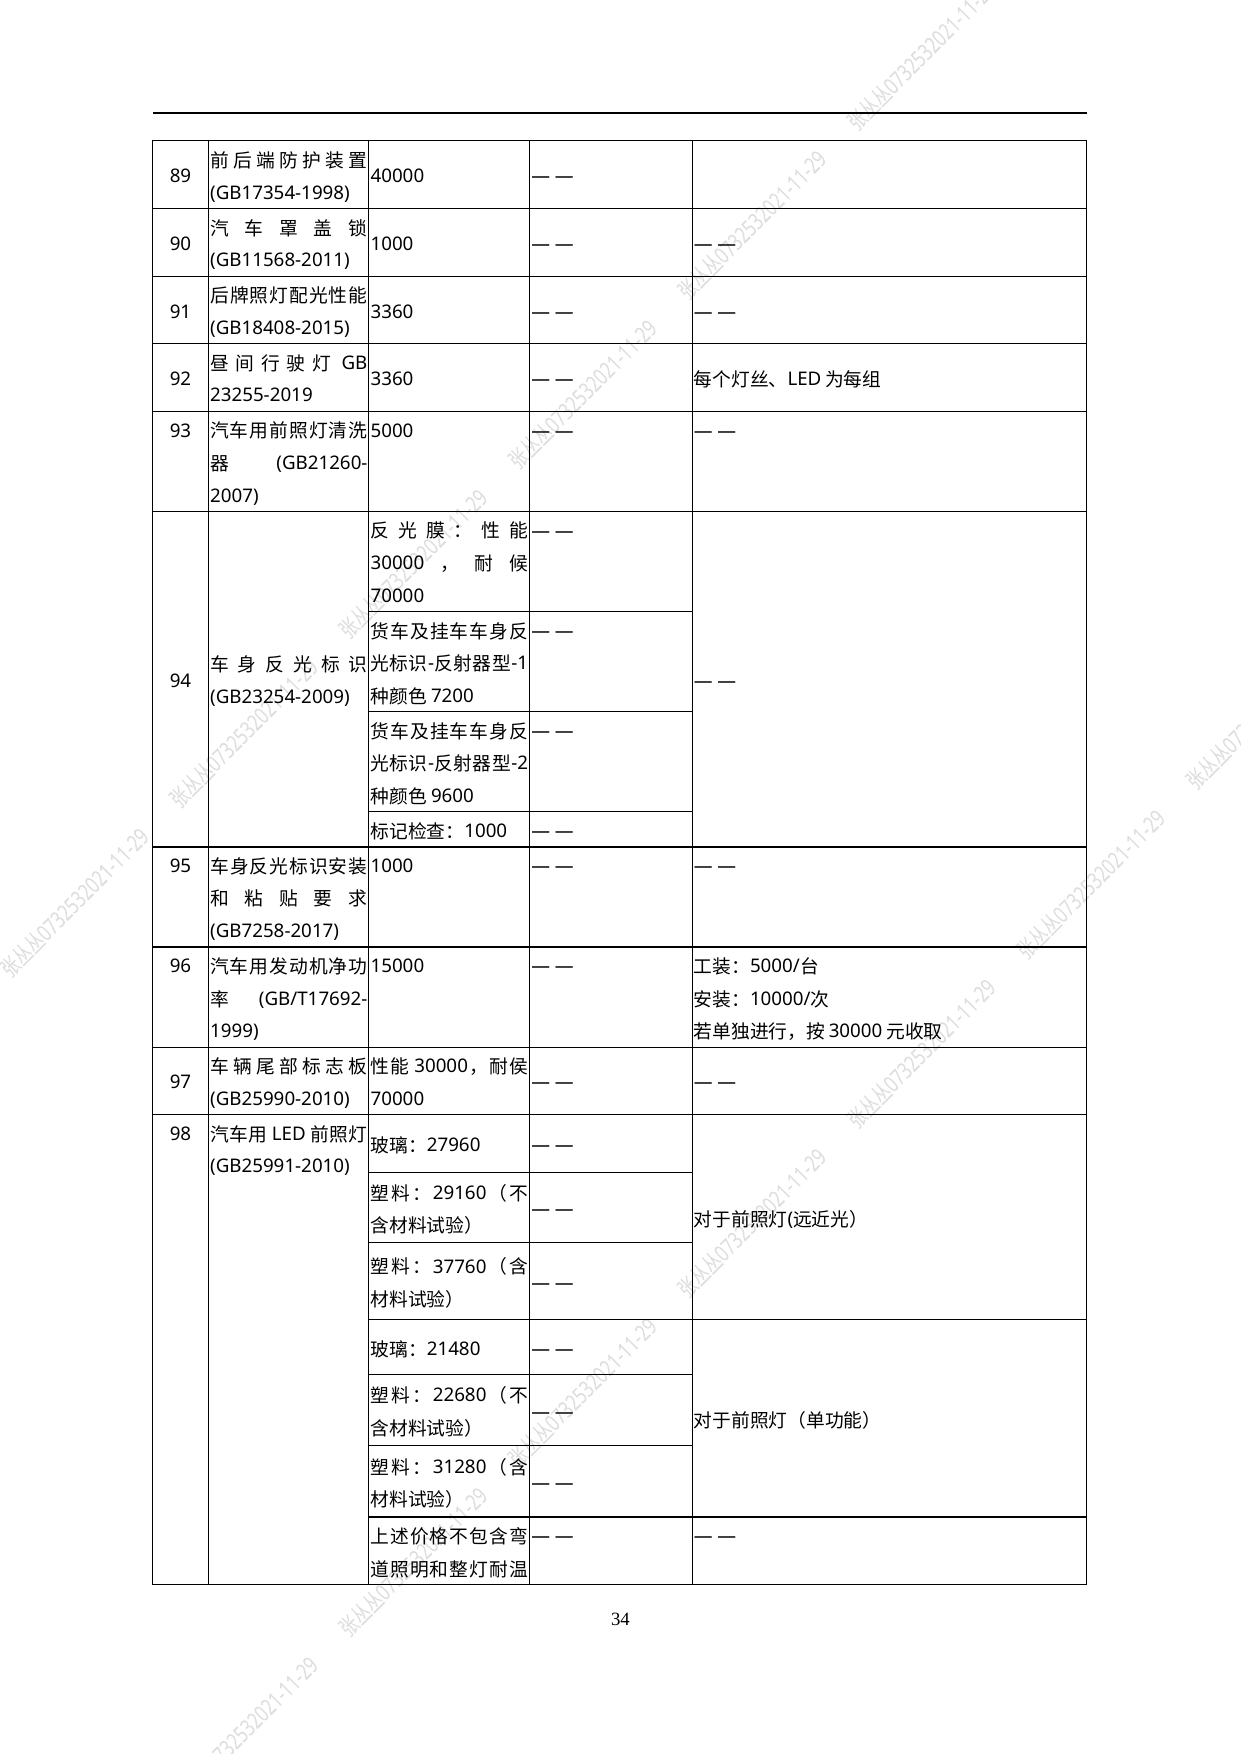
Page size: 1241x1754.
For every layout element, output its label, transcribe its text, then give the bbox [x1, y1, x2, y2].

table_cell — — [693, 412, 1086, 511]
table_cell 96 [153, 948, 208, 1047]
table_cell 后牌照灯配光性能(GB18408-2015) [209, 277, 368, 343]
table_cell 90 [153, 209, 208, 276]
table_cell — — [693, 209, 1086, 276]
table_cell 货车及挂车车身反光标识-反射器型-2种颜色 9600 [369, 712, 529, 811]
table_cell 94 [153, 512, 208, 846]
table_cell 1000 [369, 209, 529, 276]
table_cell 玻璃：21480 [369, 1320, 529, 1374]
table_cell 97 [153, 1048, 208, 1114]
table_cell — — [530, 1320, 692, 1374]
table_cell — — [530, 344, 692, 411]
table_cell — — [530, 512, 692, 611]
table_cell 塑料：22680（不含材料试验） [369, 1375, 529, 1445]
table_cell — — [693, 1518, 1086, 1584]
table_cell [693, 141, 1086, 208]
table_cell — — [693, 277, 1086, 343]
table_cell 1000 [369, 848, 529, 946]
table_cell — — [530, 1243, 692, 1319]
table_cell — — [530, 1115, 692, 1172]
table_cell — — [530, 412, 692, 511]
table_cell 标记检查：1000 [369, 812, 529, 846]
table_cell 汽车罩盖锁(GB11568-2011) [209, 209, 368, 276]
table_cell 3360 [369, 277, 529, 343]
table_cell 反光膜：性能30000，耐候70000 [369, 512, 529, 611]
table_cell 40000 [369, 141, 529, 208]
table_cell — — [530, 812, 692, 846]
table_cell 玻璃：27960 [369, 1115, 529, 1172]
table_cell — — [530, 848, 692, 946]
table_cell 95 [153, 848, 208, 946]
table_cell 91 [153, 277, 208, 343]
table_cell 昼间行驶灯GB 23255-2019 [209, 344, 368, 411]
table_cell 3360 [369, 344, 529, 411]
table_cell 货车及挂车车身反光标识-反射器型-1种颜色 7200 [369, 612, 529, 711]
table_cell 前后端防护装置(GB17354-1998) [209, 141, 368, 208]
table_cell 塑料：31280（含材料试验） [369, 1446, 529, 1516]
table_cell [369, 1518, 529, 1584]
table_cell 89 [153, 141, 208, 208]
table_cell 对于前照灯（单功能） [693, 1320, 1086, 1516]
table_cell 92 [153, 344, 208, 411]
table_cell 93 [153, 412, 208, 511]
table_cell 汽车用前照灯清洗器(GB21260-2007) [209, 412, 368, 511]
table_cell 每个灯丝、LED为每组 [693, 344, 1086, 411]
table_cell — — [530, 1518, 692, 1584]
table_cell 98 [153, 1115, 208, 1584]
table_cell — — [693, 848, 1086, 946]
table_cell 工装：5000/台 安装：10000/次 若单独进行，按30000元收取 [693, 948, 1086, 1047]
table_cell — — [530, 712, 692, 811]
table_cell 车辆尾部标志板(GB25990-2010) [209, 1048, 368, 1114]
table_cell — — [530, 1375, 692, 1445]
table_cell 车身反光标识安装和粘贴要求(GB7258-2017) [209, 848, 368, 946]
table_cell — — [530, 1446, 692, 1516]
table_cell — — [530, 612, 692, 711]
table_cell 塑料：37760（含材料试验） [369, 1243, 529, 1319]
table_cell 5000 [369, 412, 529, 511]
table_cell — — [693, 1048, 1086, 1114]
table_cell 性能30000，耐侯70000 [369, 1048, 529, 1114]
table_cell — — [693, 512, 1086, 846]
table_cell — — [530, 141, 692, 208]
table_cell — — [530, 209, 692, 276]
table_cell — — [530, 277, 692, 343]
table_cell 对于前照灯(远近光） [693, 1115, 1086, 1319]
table_cell — — [530, 1173, 692, 1242]
table_cell 汽车用发动机净功率(GB/T17692-1999) [209, 948, 368, 1047]
table_cell 15000 [369, 948, 529, 1047]
table_cell — — [530, 948, 692, 1047]
table_cell 汽车用LED前照灯(GB25991-2010) [209, 1115, 368, 1584]
table_cell — — [530, 1048, 692, 1114]
table_cell 塑料：29160（不含材料试验） [369, 1173, 529, 1242]
table_cell 车身反光标识(GB23254-2009) [209, 512, 368, 846]
